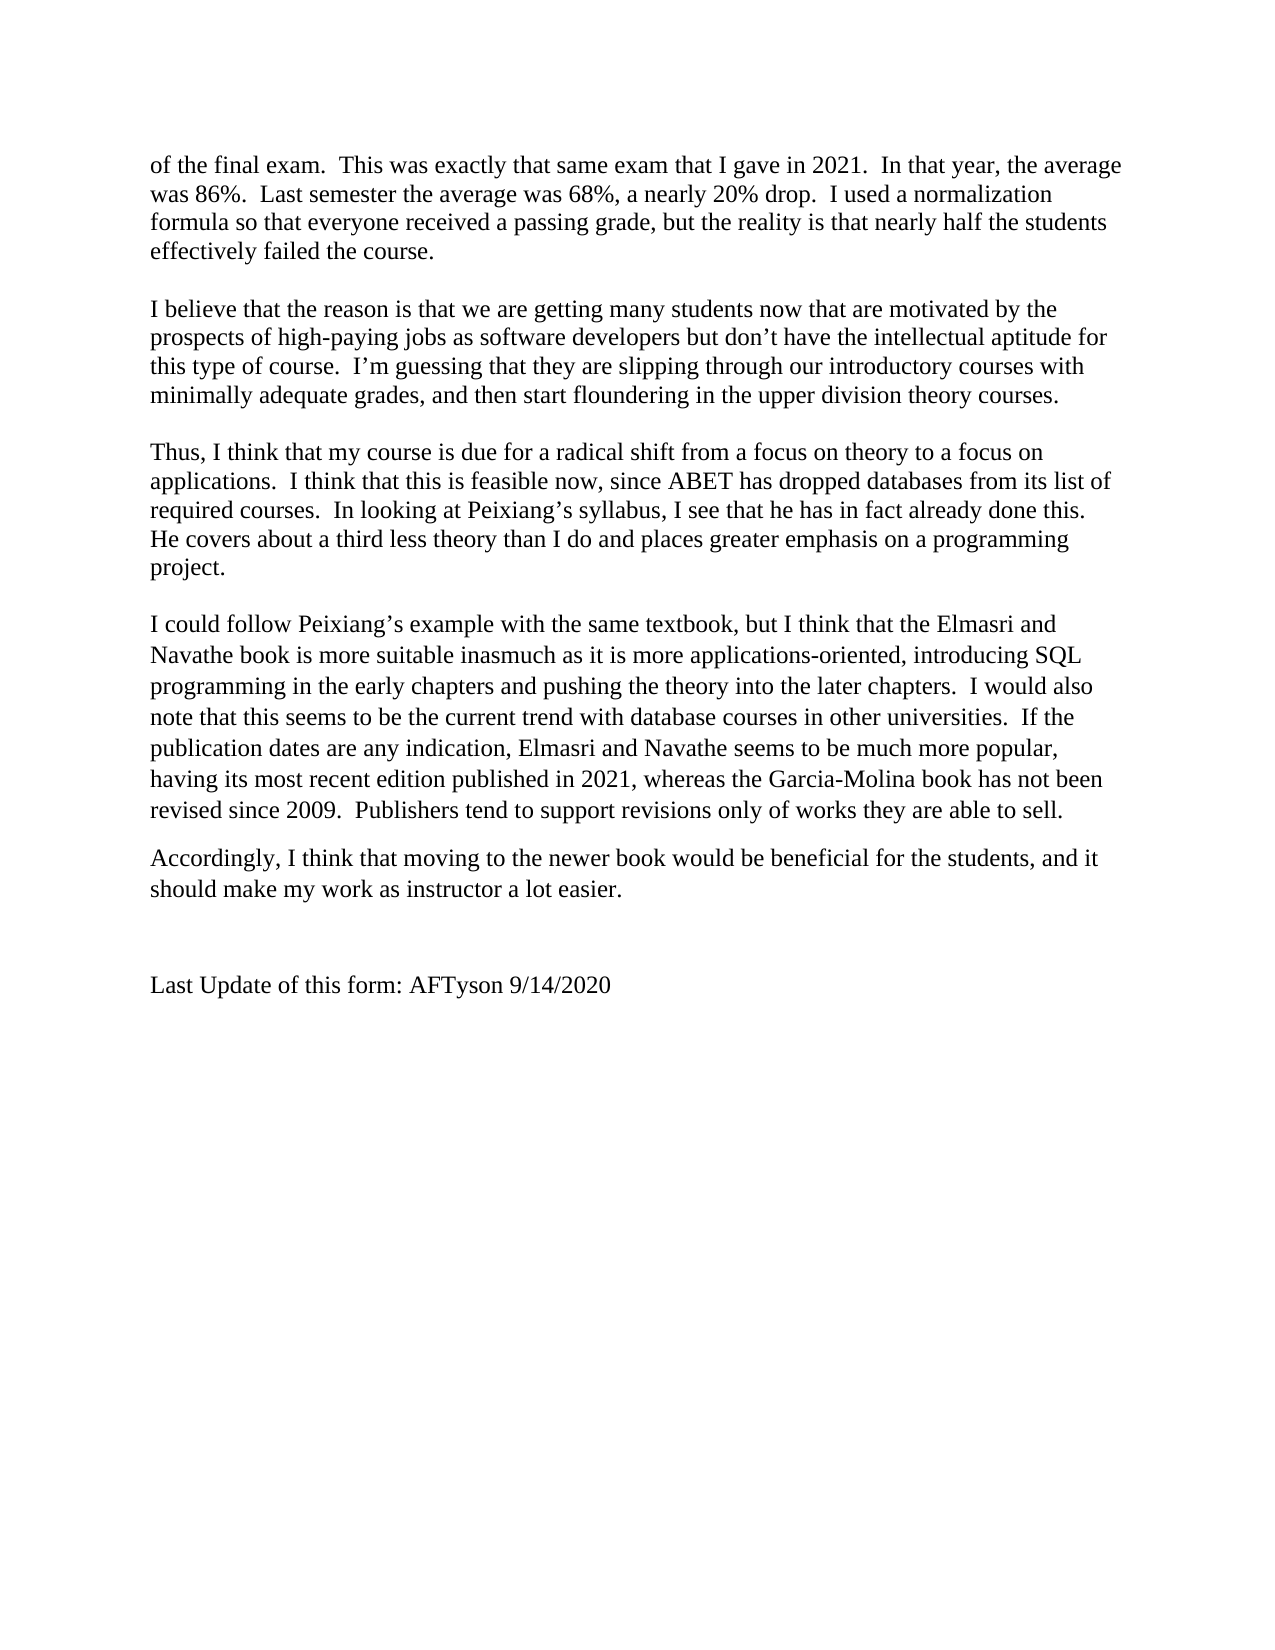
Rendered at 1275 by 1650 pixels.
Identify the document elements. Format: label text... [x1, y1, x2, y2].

text Last Update of this form: AFTyson 9/14/2020 [150, 970, 1125, 998]
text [150, 150, 1125, 265]
text I believe that the reason is that we are getting many students now that are motivated by the prospects of high-paying jobs as software developers but don’t have the intellectual aptitude for this type of course. I’m guessing that they are slipping through our introductory courses with minimally adequate grades, and then start floundering in the upper division theory courses. [150, 294, 1125, 409]
text I could follow Peixiang’s example with the same textbook, but I think that the Elmasri and Navathe book is more suitable inasmuch as it is more applications-oriented, introducing SQL programming in the early chapters and pushing the theory into the later chapters. I would also note that this seems to be the current trend with database courses in other universities. If the publication dates are any indication, Elmasri and Navathe seems to be much more popular, having its most recent edition published in 2021, whereas the Garcia-Molina book has not been revised since 2009. Publishers tend to support revisions only of works they are able to sell. [150, 609, 1125, 824]
text Accordingly, I think that moving to the newer book would be beneficial for the students, and it should make my work as instructor a lot easier. [150, 843, 1125, 903]
text Thus, I think that my course is due for a radical shift from a focus on theory to a focus on applications. I think that this is feasible now, since ABET has dropped databases from its list of required courses. In looking at Peixiang’s syllabus, I see that he has in fact already done this. He covers about a third less theory than I do and places greater emphasis on a programming project. [150, 437, 1125, 581]
